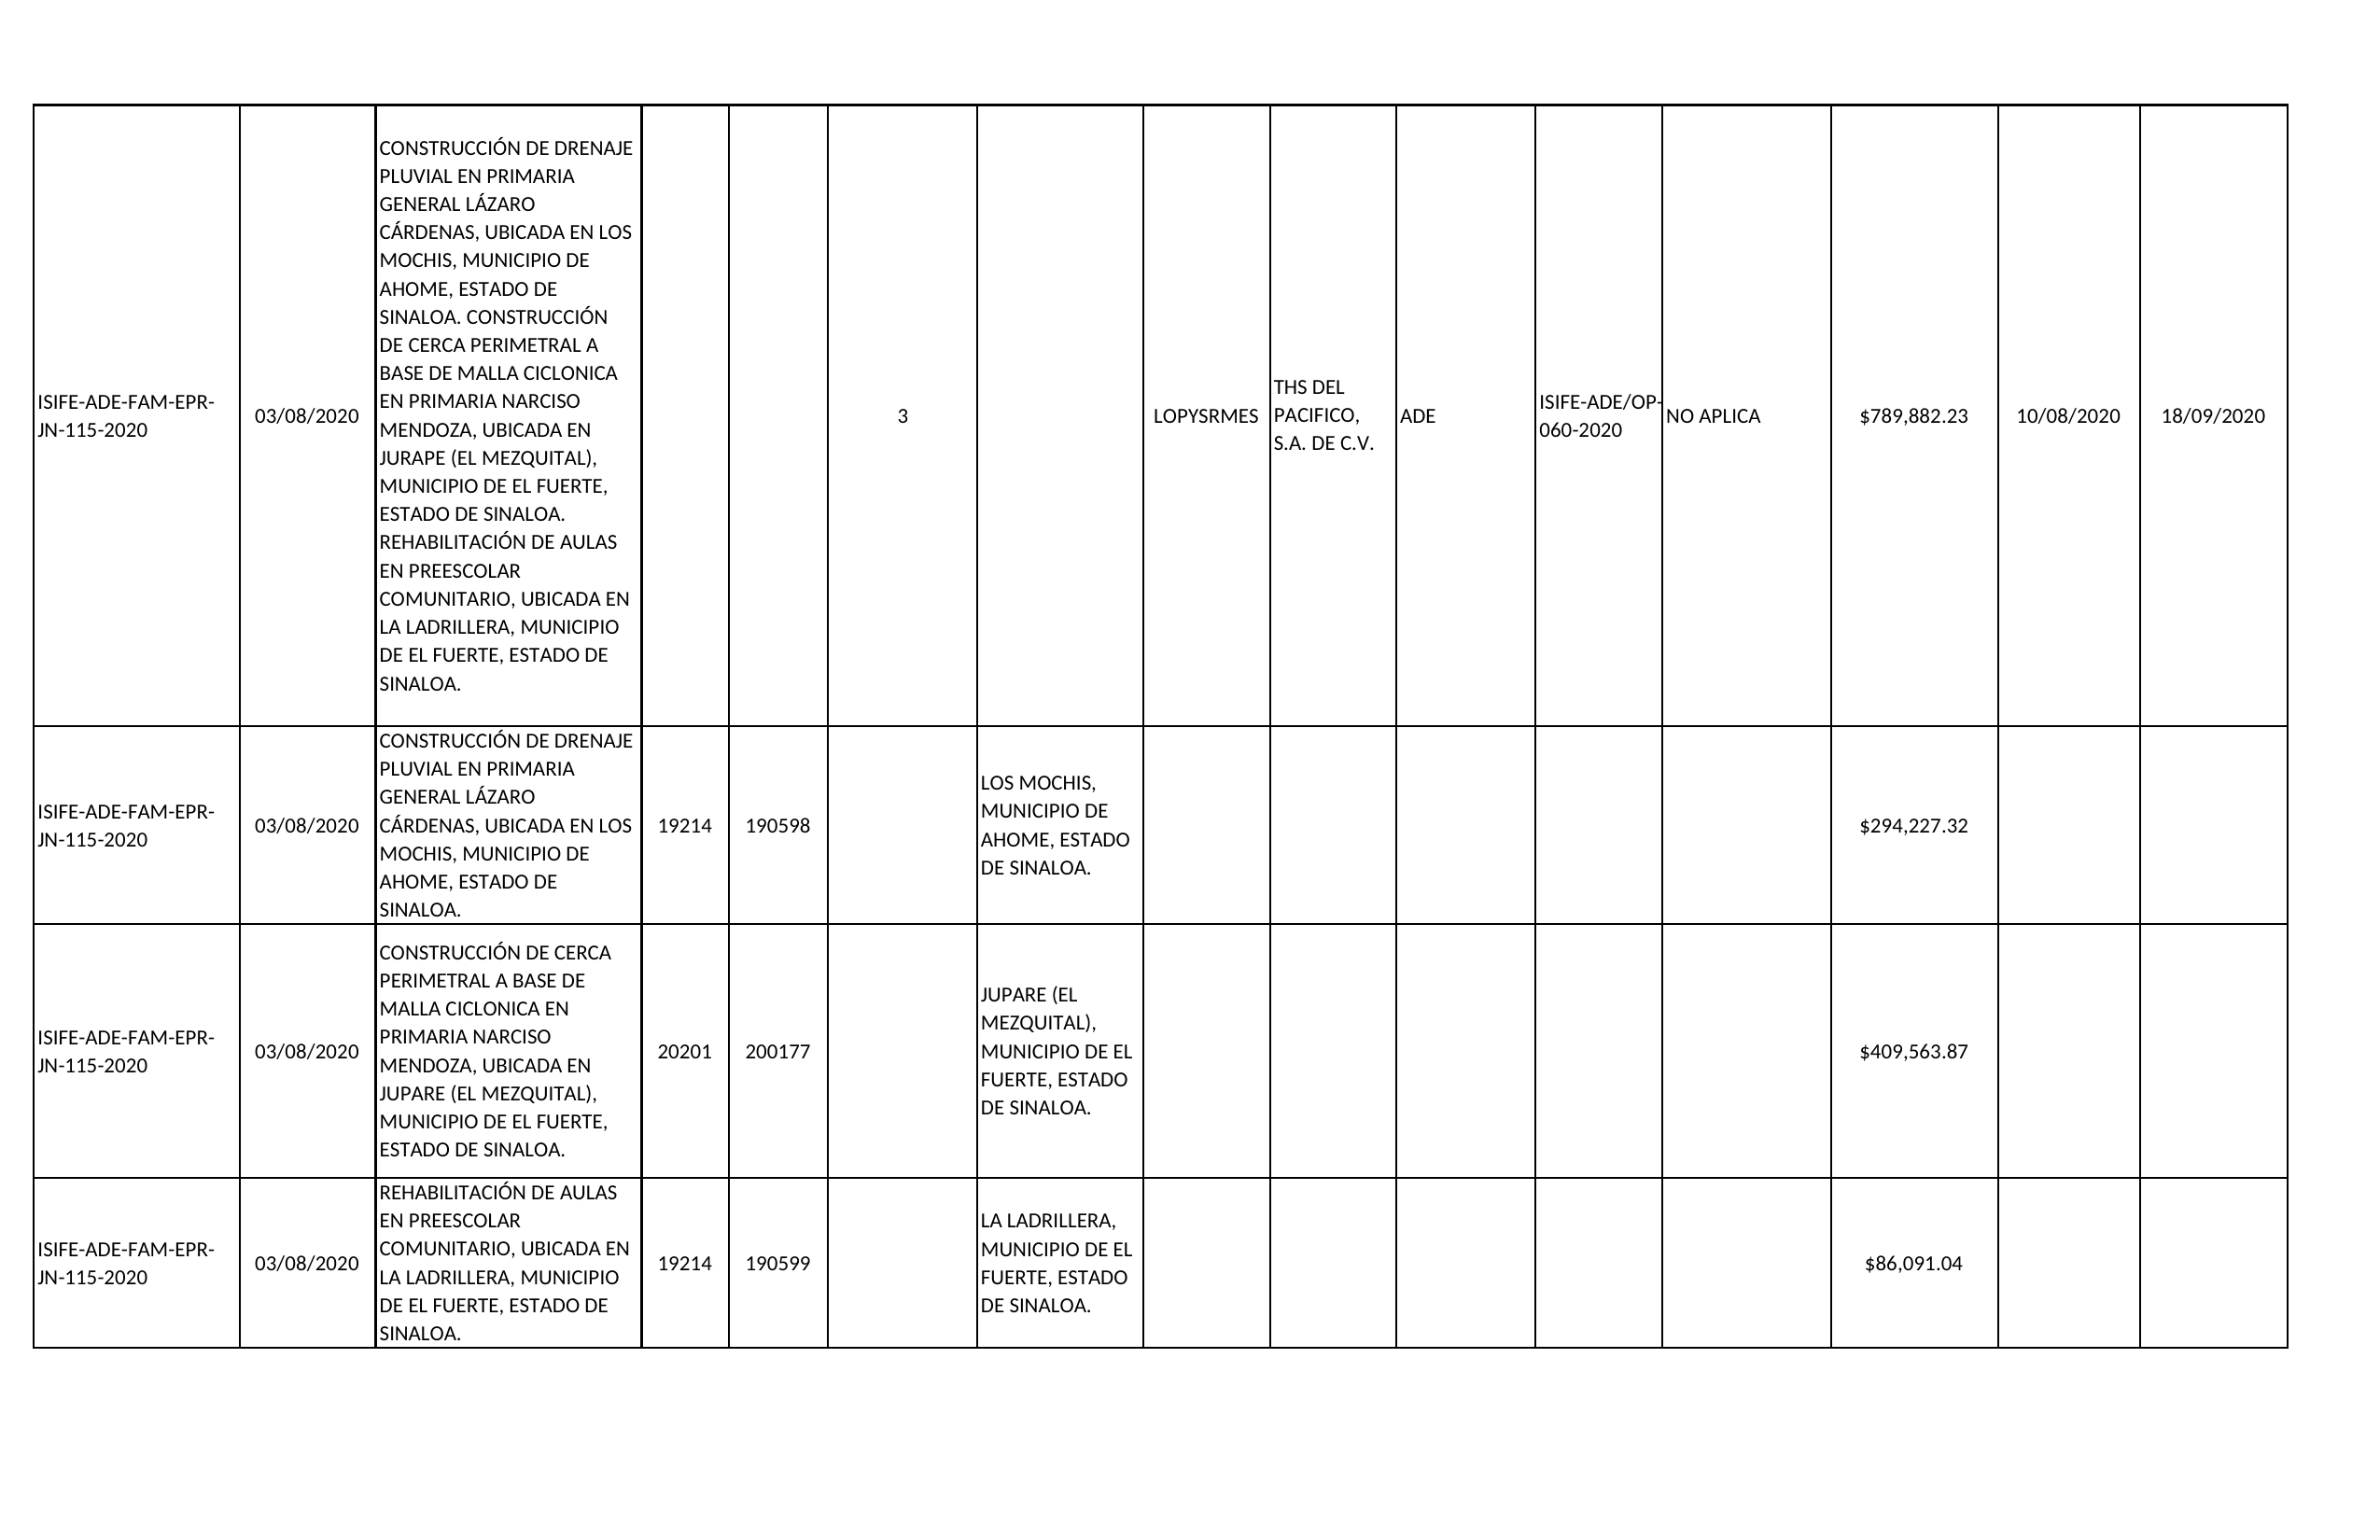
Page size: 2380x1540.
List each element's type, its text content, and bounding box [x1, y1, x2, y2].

table_header [730, 106, 827, 725]
table_cell 03/08/2020 [241, 925, 374, 1177]
table_cell [1663, 727, 1830, 923]
table_header NO APLICA [1663, 106, 1830, 725]
table_header ISIFE-ADE-FAM-EPR- JN-115-2020 [35, 106, 239, 725]
table_header [643, 106, 728, 725]
table_cell 200177 [730, 925, 827, 1177]
table_cell CONSTRUCCIÓN DE CERCA PERIMETRAL A BASE DE MALLA CICLONICA EN PRIMARIA NARCISO MENDOZA, UBICADA EN JUPARE (EL MEZQUITAL), MUNICIPIO DE EL FUERTE, ESTADO DE SINALOA. [377, 925, 640, 1177]
table_cell 03/08/2020 [241, 727, 374, 923]
table_cell [1999, 1179, 2139, 1347]
table_cell $294,227.32 [1832, 727, 1997, 923]
table_header 10/08/2020 [1999, 106, 2139, 725]
table_cell REHABILITACIÓN DE AULAS EN PREESCOLAR COMUNITARIO, UBICADA EN LA LADRILLERA, MUNICIPIO DE EL FUERTE, ESTADO DE SINALOA. [377, 1179, 640, 1347]
table_cell LA LADRILLERA, MUNICIPIO DE EL FUERTE, ESTADO DE SINALOA. [978, 1179, 1142, 1347]
table_cell [1271, 727, 1395, 923]
table_cell [1144, 727, 1269, 923]
table_header [978, 106, 1142, 725]
table_cell [1536, 1179, 1661, 1347]
table_cell [2141, 727, 2287, 923]
table_header ADE [1397, 106, 1534, 725]
table_cell [829, 1179, 976, 1347]
table_header 3 [829, 106, 976, 725]
table_cell 19214 [643, 1179, 728, 1347]
table_cell CONSTRUCCIÓN DE DRENAJE PLUVIAL EN PRIMARIA GENERAL LÁZARO CÁRDENAS, UBICADA EN LOS MOCHIS, MUNICIPIO DE AHOME, ESTADO DE SINALOA. [377, 727, 640, 923]
table_cell [1999, 727, 2139, 923]
table_cell 190598 [730, 727, 827, 923]
table_cell ISIFE-ADE-FAM-EPR- JN-115-2020 [35, 727, 239, 923]
table_cell [1144, 1179, 1269, 1347]
table_cell [1144, 925, 1269, 1177]
table_cell [2141, 925, 2287, 1177]
table_cell $409,563.87 [1832, 925, 1997, 1177]
table_header 03/08/2020 [241, 106, 374, 725]
table_cell 190599 [730, 1179, 827, 1347]
table_cell [1397, 925, 1534, 1177]
table_header THS DEL PACIFICO, S.A. DE C.V. [1271, 106, 1395, 725]
table_cell 20201 [643, 925, 728, 1177]
table_cell $86,091.04 [1832, 1179, 1997, 1347]
table_header CONSTRUCCIÓN DE DRENAJE PLUVIAL EN PRIMARIA GENERAL LÁZARO CÁRDENAS, UBICADA EN LOS MOCHIS, MUNICIPIO DE AHOME, ESTADO DE SINALOA. CONSTRUCCIÓN DE CERCA PERIMETRAL A BASE DE MALLA CICLONICA EN PRIMARIA NARCISO MENDOZA, UBICADA EN JURAPE (EL MEZQUITAL), MUNICIPIO DE EL FUERTE, ESTADO DE SINALOA. REHABILITACIÓN DE AULAS EN PREESCOLAR COMUNITARIO, UBICADA EN LA LADRILLERA, MUNICIPIO DE EL FUERTE, ESTADO DE SINALOA. [377, 106, 640, 725]
table_cell [1536, 925, 1661, 1177]
table_cell [1536, 727, 1661, 923]
table_cell [829, 925, 976, 1177]
table_header $789,882.23 [1832, 106, 1997, 725]
table_cell [1271, 925, 1395, 1177]
table_cell [1663, 925, 1830, 1177]
table_cell 19214 [643, 727, 728, 923]
table_cell ISIFE-ADE-FAM-EPR- JN-115-2020 [35, 925, 239, 1177]
table_cell [1271, 1179, 1395, 1347]
table_cell ISIFE-ADE-FAM-EPR- JN-115-2020 [35, 1179, 239, 1347]
table_cell JUPARE (EL MEZQUITAL), MUNICIPIO DE EL FUERTE, ESTADO DE SINALOA. [978, 925, 1142, 1177]
table_header ISIFE-ADE/OP- 060-2020 [1536, 106, 1661, 725]
table_cell 03/08/2020 [241, 1179, 374, 1347]
table_cell [829, 727, 976, 923]
table_header 18/09/2020 [2141, 106, 2287, 725]
table_cell [1397, 727, 1534, 923]
table_cell LOS MOCHIS, MUNICIPIO DE AHOME, ESTADO DE SINALOA. [978, 727, 1142, 923]
table_cell [1663, 1179, 1830, 1347]
table_header LOPYSRMES [1144, 106, 1269, 725]
table_cell [2141, 1179, 2287, 1347]
table_cell [1999, 925, 2139, 1177]
table_cell [1397, 1179, 1534, 1347]
